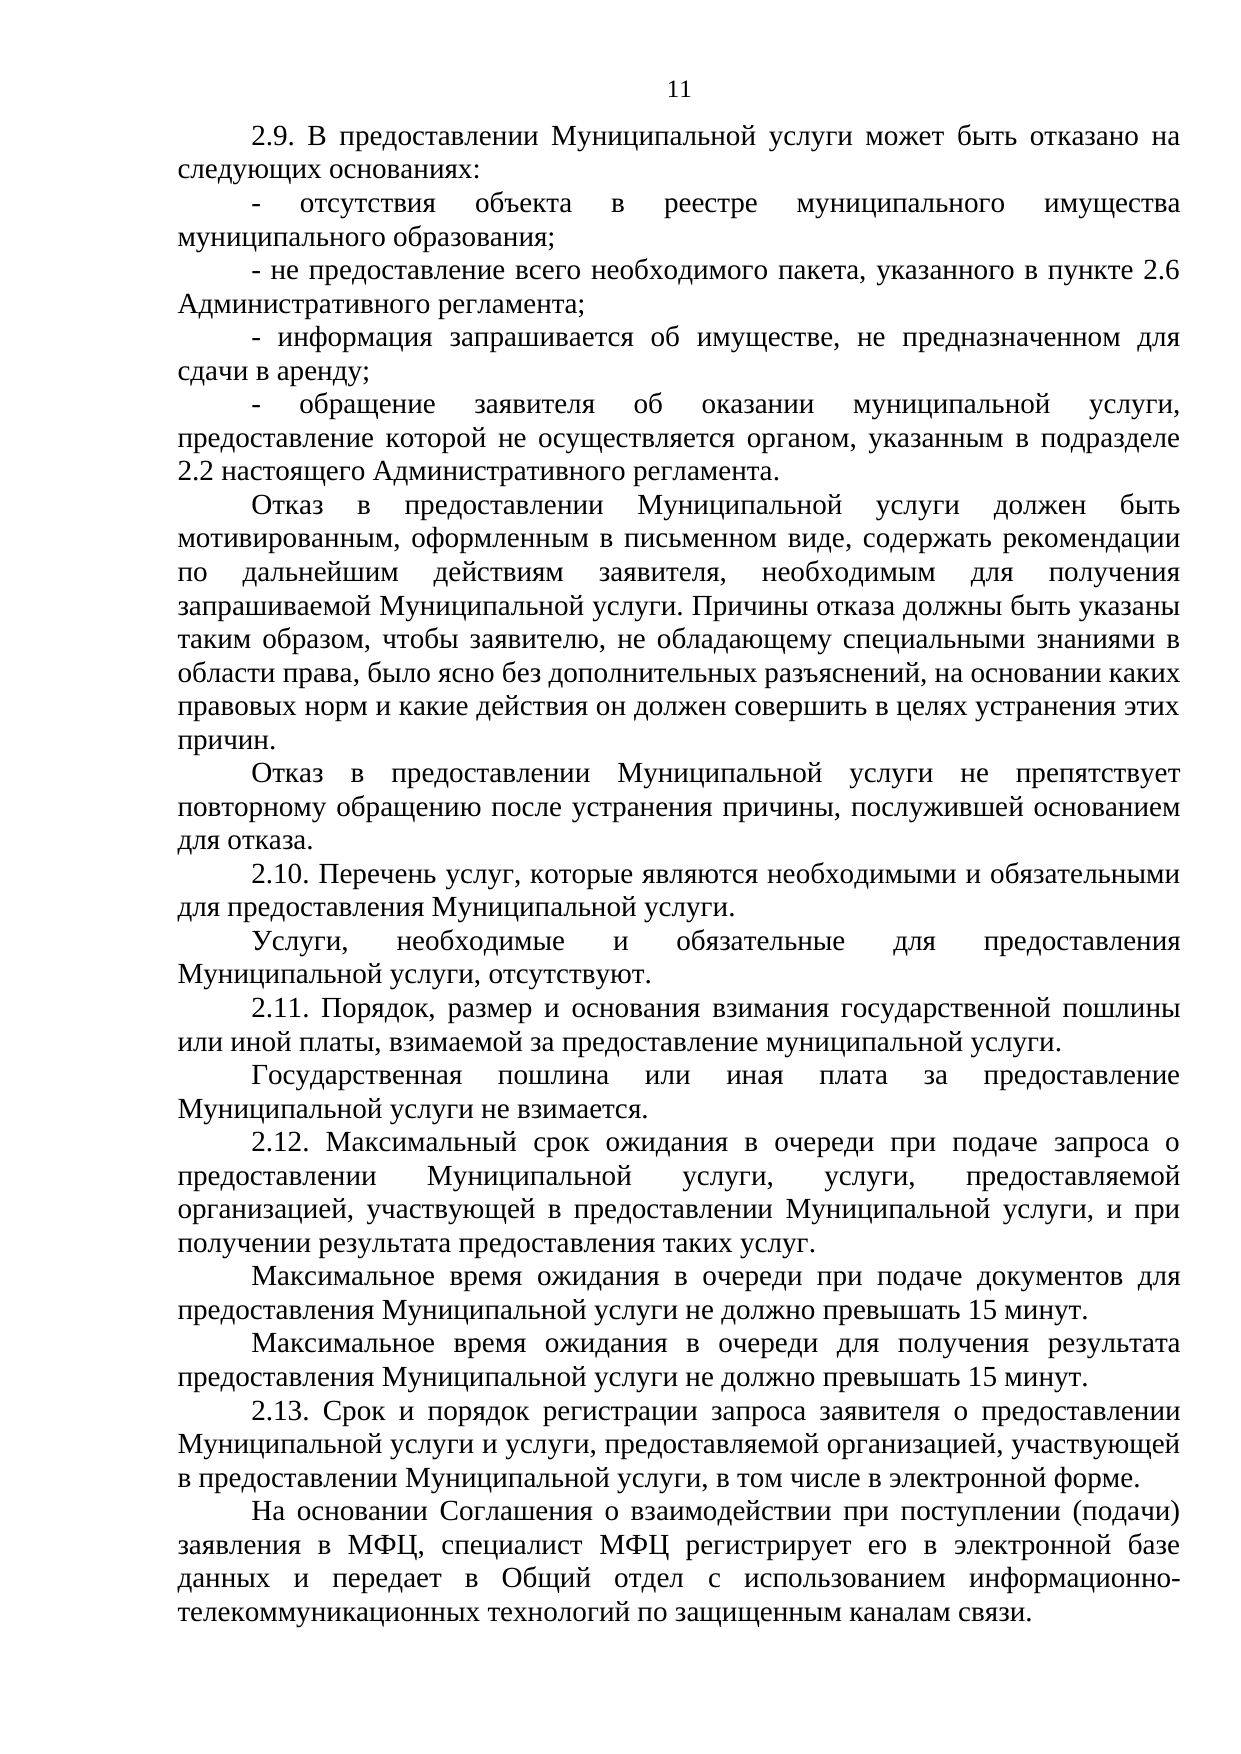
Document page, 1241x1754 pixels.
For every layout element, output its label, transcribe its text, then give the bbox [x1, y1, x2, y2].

text На основании Соглашения о взаимодействии при поступлении (подачи) заявления в МФЦ, специалист МФЦ регистрирует его в электронной базе данных и передает в Общий отдел с использованием информационно-телекоммуникационных технологий по защищенным каналам связи. [177, 1493, 1181, 1627]
text 2.9. В предоставлении Муниципальной услуги может быть отказано на следующих основаниях: [177, 118, 1181, 185]
text - не предоставление всего необходимого пакета, указанного в пункте 2.6 Административного регламента; [177, 252, 1181, 319]
text - информация запрашивается об имуществе, не предназначенном для сдачи в аренду; [177, 319, 1181, 386]
text 2.10. Перечень услуг, которые являются необходимыми и обязательными для предоставления Муниципальной услуги. [177, 856, 1181, 923]
text 2.13. Срок и порядок регистрации запроса заявителя о предоставлении Муниципальной услуги и услуги, предоставляемой организацией, участвующей в предоставлении Муниципальной услуги, в том числе в электронной форме. [177, 1393, 1181, 1493]
text Услуги, необходимые и обязательные для предоставления Муниципальной услуги, отсутствуют. [177, 923, 1181, 990]
text - обращение заявителя об оказании муниципальной услуги, предоставление которой не осуществляется органом, указанным в подразделе 2.2 настоящего Административного регламента. [177, 386, 1181, 487]
text 2.11. Порядок, размер и основания взимания государственной пошлины или иной платы, взимаемой за предоставление муниципальной услуги. [177, 990, 1181, 1057]
text - отсутствия объекта в реестре муниципального имущества муниципального образования; [177, 185, 1181, 252]
text Максимальное время ожидания в очереди при подаче документов для предоставления Муниципальной услуги не должно превышать 15 минут. [177, 1258, 1181, 1326]
text Максимальное время ожидания в очереди для получения результата предоставления Муниципальной услуги не должно превышать 15 минут. [177, 1326, 1181, 1393]
text 2.12. Максимальный срок ожидания в очереди при подаче запроса о предоставлении Муниципальной услуги, услуги, предоставляемой организацией, участвующей в предоставлении Муниципальной услуги, и при получении результата предоставления таких услуг. [177, 1124, 1181, 1258]
text Отказ в предоставлении Муниципальной услуги не препятствует повторному обращению после устранения причины, послужившей основанием для отказа. [177, 755, 1181, 856]
text Отказ в предоставлении Муниципальной услуги должен быть мотивированным, оформленным в письменном виде, содержать рекомендации по дальнейшим действиям заявителя, необходимым для получения запрашиваемой Муниципальной услуги. Причины отказа должны быть указаны таким образом, чтобы заявителю, не обладающему специальными знаниями в области права, было ясно без дополнительных разъяснений, на основании каких правовых норм и какие действия он должен совершить в целях устранения этих причин. [177, 487, 1181, 755]
text Государственная пошлина или иная плата за предоставление Муниципальной услуги не взимается. [177, 1057, 1181, 1124]
